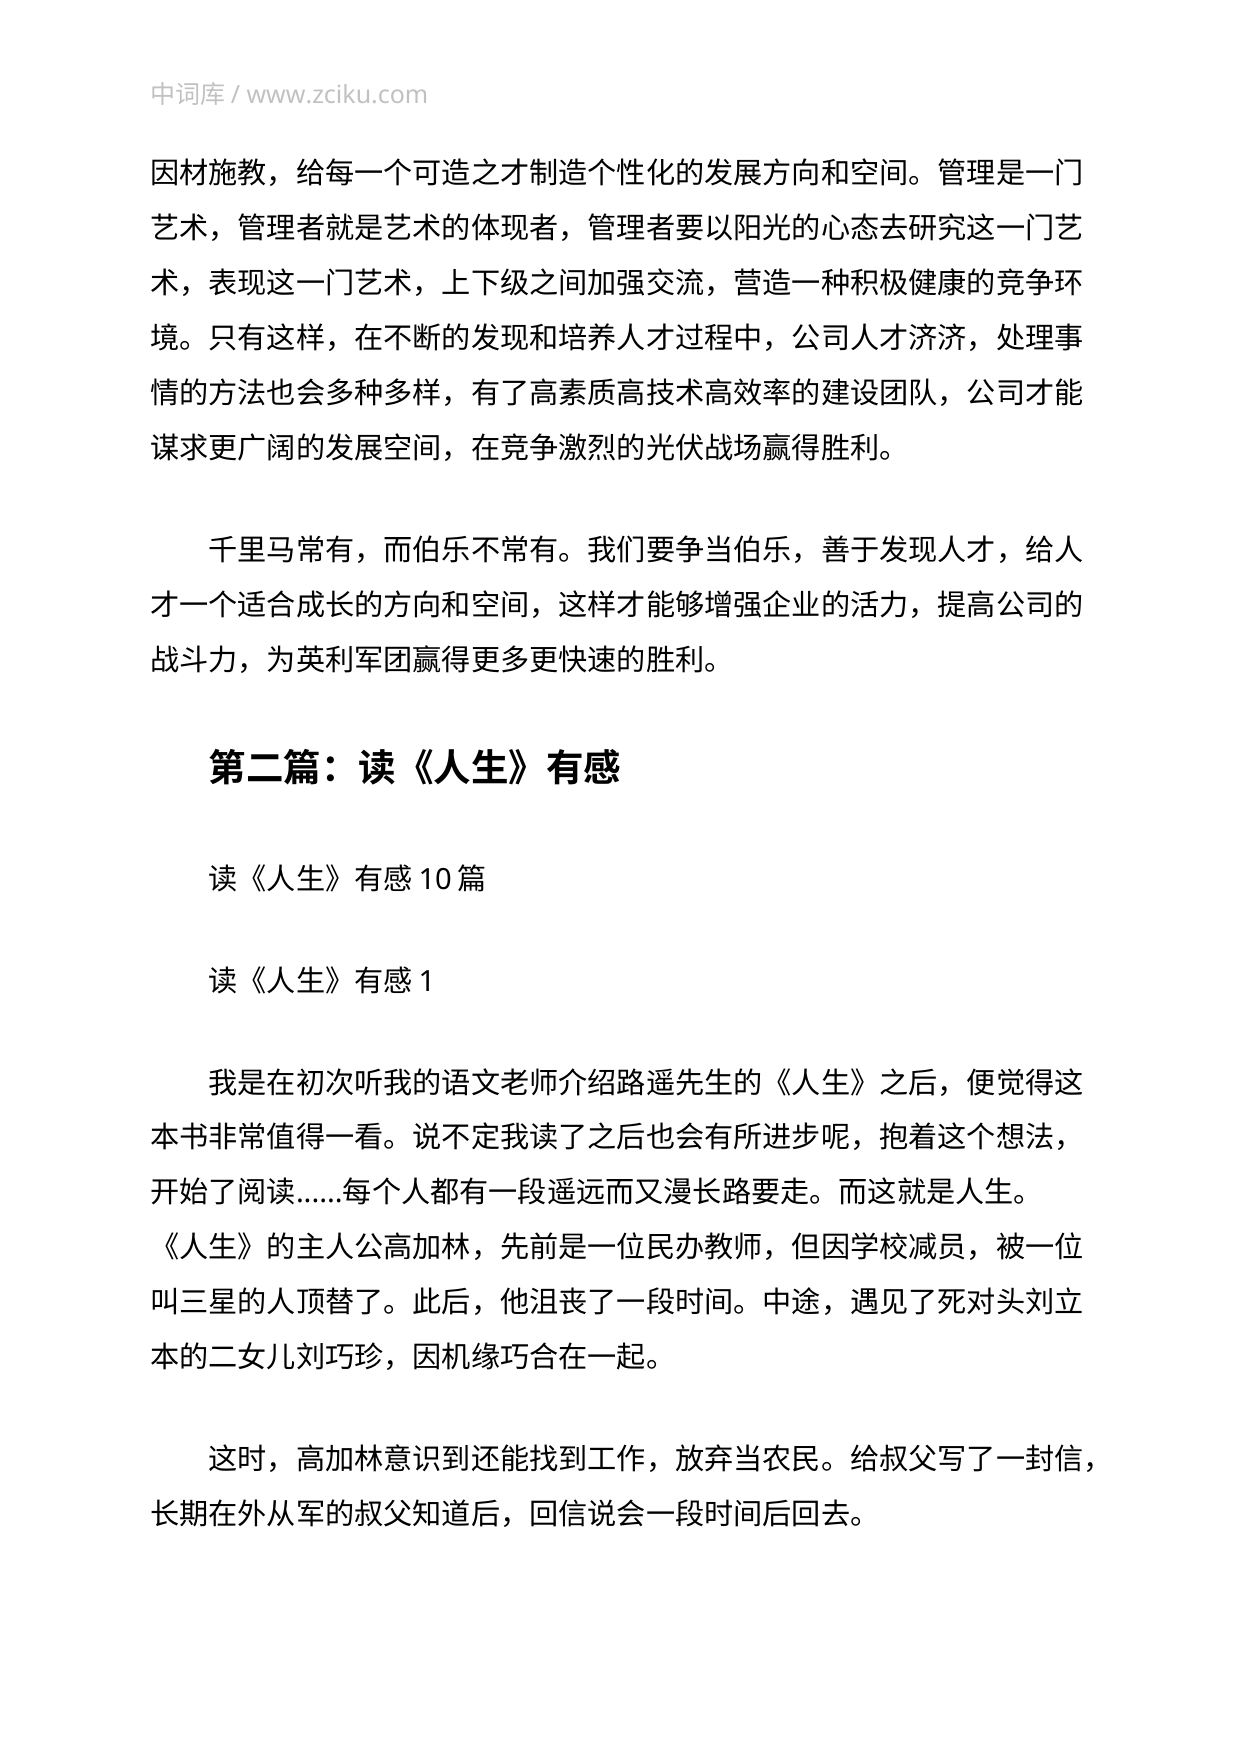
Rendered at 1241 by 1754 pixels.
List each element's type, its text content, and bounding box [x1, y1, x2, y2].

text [150, 150, 1090, 467]
text 这时，高加林意识到还能找到工作，放弃当农民。给叔父写了一封信，长期在外从军的叔父知道后，回信说会一段时间后回去。 [150, 1436, 1090, 1533]
text 读《人生》有感10篇 [150, 855, 1090, 898]
text 我是在初次听我的语文老师介绍路遥先生的《人生》之后，便觉得这本书非常值得一看。说不定我读了之后也会有所进步呢，抱着这个想法，开始了阅读......每个人都有一段遥远而又漫长路要走。而这就是人生。《人生》的主人公高加林，先前是一位民办教师，但因学校减员，被一位叫三星的人顶替了。此后，他沮丧了一段时间。中途，遇见了死对头刘立本的二女儿刘巧珍，因机缘巧合在一起。 [150, 1059, 1090, 1376]
text 读《人生》有感1 [150, 957, 1090, 999]
text 千里马常有，而伯乐不常有。我们要争当伯乐，善于发现人才，给人才一个适合成长的方向和空间，这样才能够增强企业的活力，提高公司的战斗力，为英利军团赢得更多更快速的胜利。 [150, 526, 1090, 678]
text 第二篇：读《人生》有感 [150, 738, 1090, 792]
